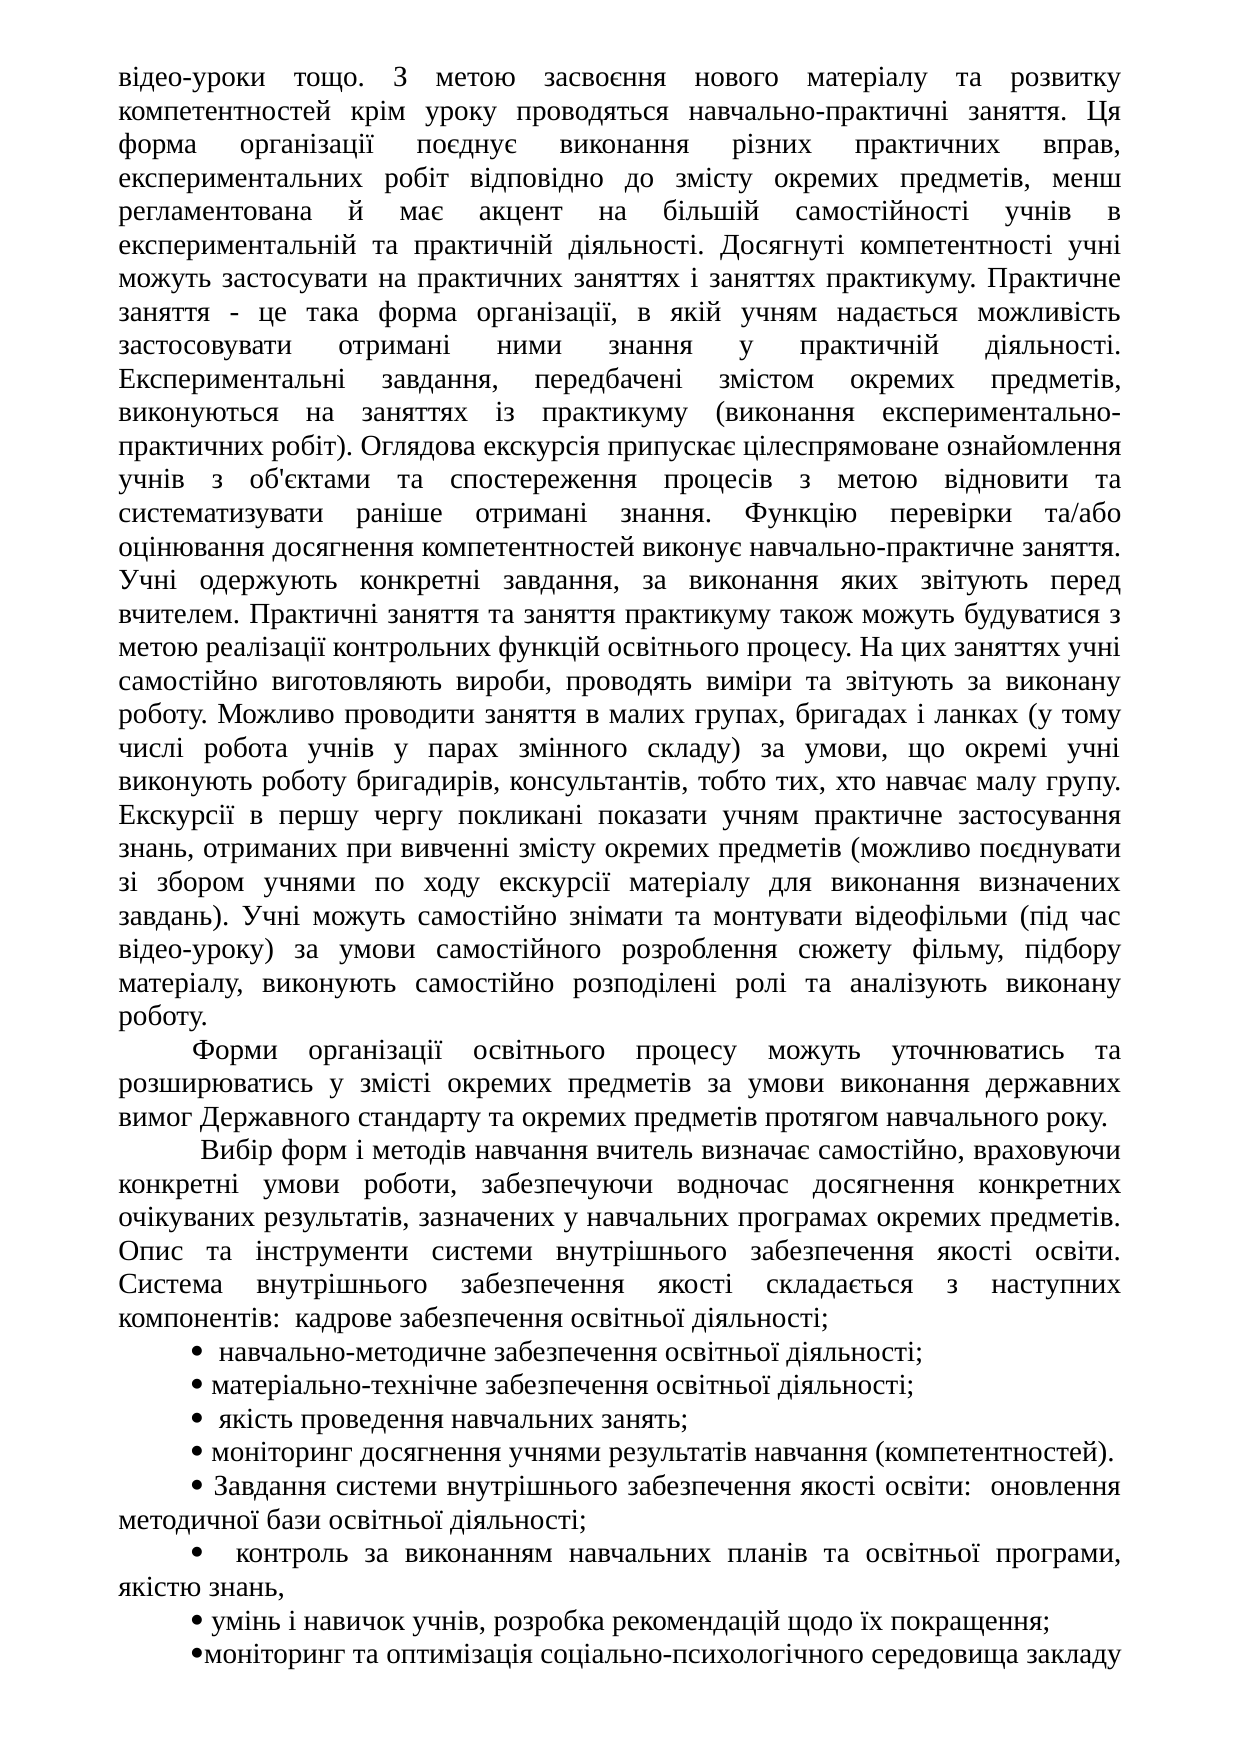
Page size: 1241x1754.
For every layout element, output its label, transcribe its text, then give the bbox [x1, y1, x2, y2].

text Завдання системи внутрішнього забезпечення якості освіти: оновлення методичної бази освітньої діяльності; [118, 1468, 1122, 1535]
text контроль за виконанням навчальних планів та освітньої програми, якістю знань, [118, 1535, 1122, 1603]
text якість проведення навчальних занять; [118, 1401, 1122, 1434]
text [118, 1636, 1122, 1670]
text умінь і навичок учнів, розробка рекомендацій щодо їх покращення; [118, 1603, 1122, 1636]
text матеріально-технічне забезпечення освітньої діяльності; [118, 1367, 1122, 1401]
text Вибір форм і методів навчання вчитель визначає самостійно, враховуючи конкретні умови роботи, забезпечуючи водночас досягнення конкретних очікуваних результатів, зазначених у навчальних програмах окремих предметів. Опис та інструменти системи внутрішнього забезпечення якості освіти. Система внутрішнього забезпечення якості складається з наступних компонентів: кадрове забезпечення освітньої діяльності; [118, 1132, 1122, 1334]
text навчально-методичне забезпечення освітньої діяльності; [118, 1334, 1122, 1367]
text Форми організації освітнього процесу можуть уточнюватись та розширюватись у змісті окремих предметів за умови виконання державних вимог Державного стандарту та окремих предметів протягом навчального року. [118, 1032, 1122, 1132]
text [118, 59, 1122, 1032]
text моніторинг досягнення учнями результатів навчання (компетентностей). [118, 1434, 1122, 1468]
